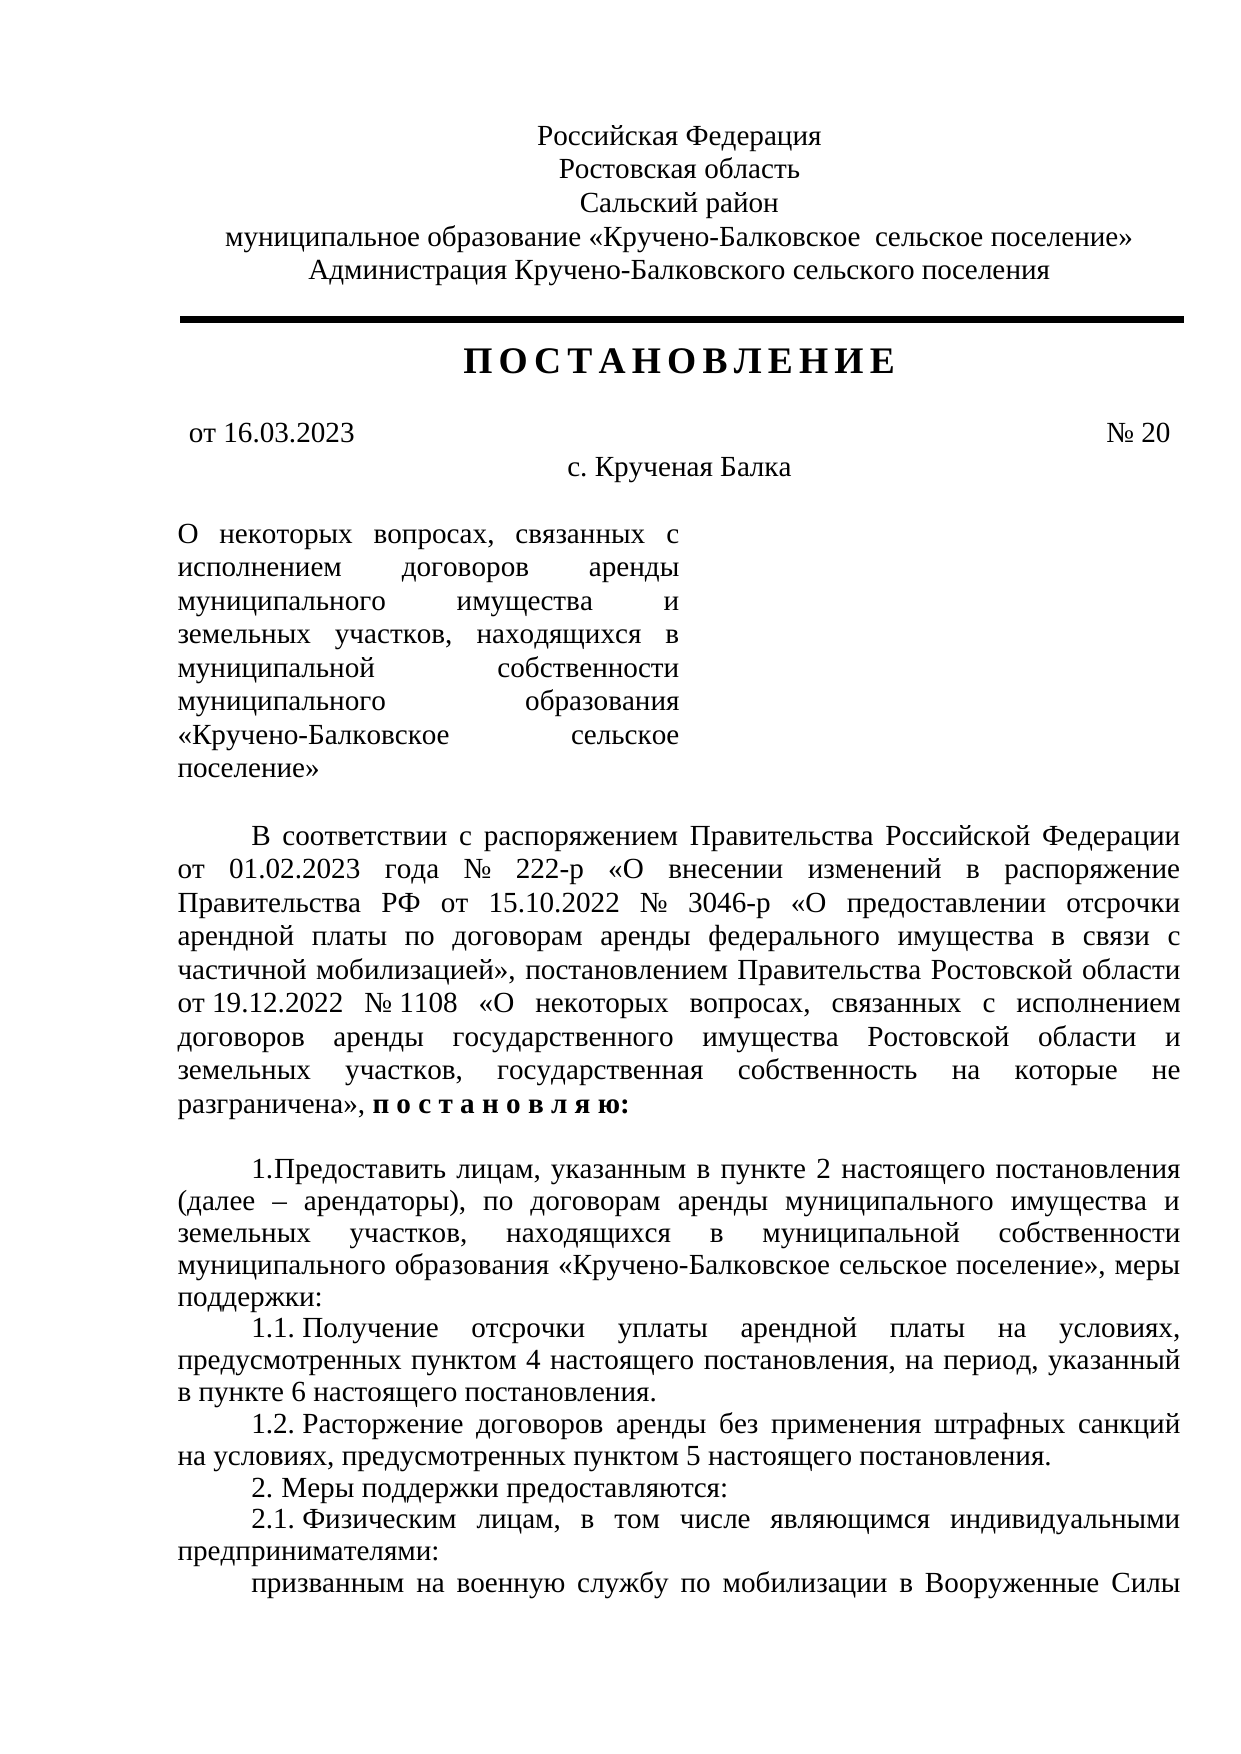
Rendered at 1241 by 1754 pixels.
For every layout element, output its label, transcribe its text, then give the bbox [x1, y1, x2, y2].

text ПОСТАНОВЛЕНИЕ [177, 338, 1181, 382]
text Сальский район [177, 185, 1181, 219]
text 1.2. Расторжение договоров аренды без применения штрафных санкций на условиях, предусмотренных пунктом 5 настоящего постановления. [177, 1408, 1181, 1472]
text 1.1. Получение отсрочки уплаты арендной платы на условиях, предусмотренных пунктом 4 настоящего постановления, на период, указанный в пункте 6 настоящего постановления. [177, 1312, 1181, 1408]
list Предоставить лицам, указанным в пункте 2 настоящего постановления (далее – арендаторы), по договорам аренды муниципального имущества и земельных участков, находящихся в муниципальной собственности муниципального образования «Кручено-Балковское сельское поселение», меры поддержки: [177, 1153, 1181, 1312]
text В соответствии с распоряжением Правительства Российской Федерации от 01.02.2023 года № 222-р «О внесении изменений в распоряжение Правительства РФ от 15.10.2022 № 3046-р «О предоставлении отсрочки арендной платы по договорам аренды федерального имущества в связи с частичной мобилизацией», постановлением Правительства Ростовской области от 19.12.2022 № 1108 «О некоторых вопросах, связанных с исполнением договоров аренды государственного имущества Ростовской области и земельных участков, государственная собственность на которые не разграничена», п о с т а н о в л я ю: [177, 818, 1181, 1119]
table_header от 16.03.2023 [177, 415, 679, 449]
text О некоторых вопросах, связанных с исполнением договоров аренды муниципального имущества и земельных участков, находящихся в муниципальной собственности муниципального образования «Кручено-Балковское сельское поселение» [177, 516, 679, 784]
list Меры поддержки предоставляются: [177, 1472, 1181, 1503]
text 2.1. Физическим лицам, в том числе являющимся индивидуальными предпринимателями: [177, 1503, 1181, 1567]
text Российская Федерация [177, 118, 1181, 152]
table_cell с. Крученая Балка [177, 449, 1181, 482]
text Ростовская область [177, 152, 1181, 185]
text муниципальное образование «Кручено-Балковское сельское поселение» [177, 219, 1181, 252]
text Администрация Кручено-Балковского сельского поселения [177, 252, 1181, 286]
table_header № 20 [679, 415, 1181, 449]
